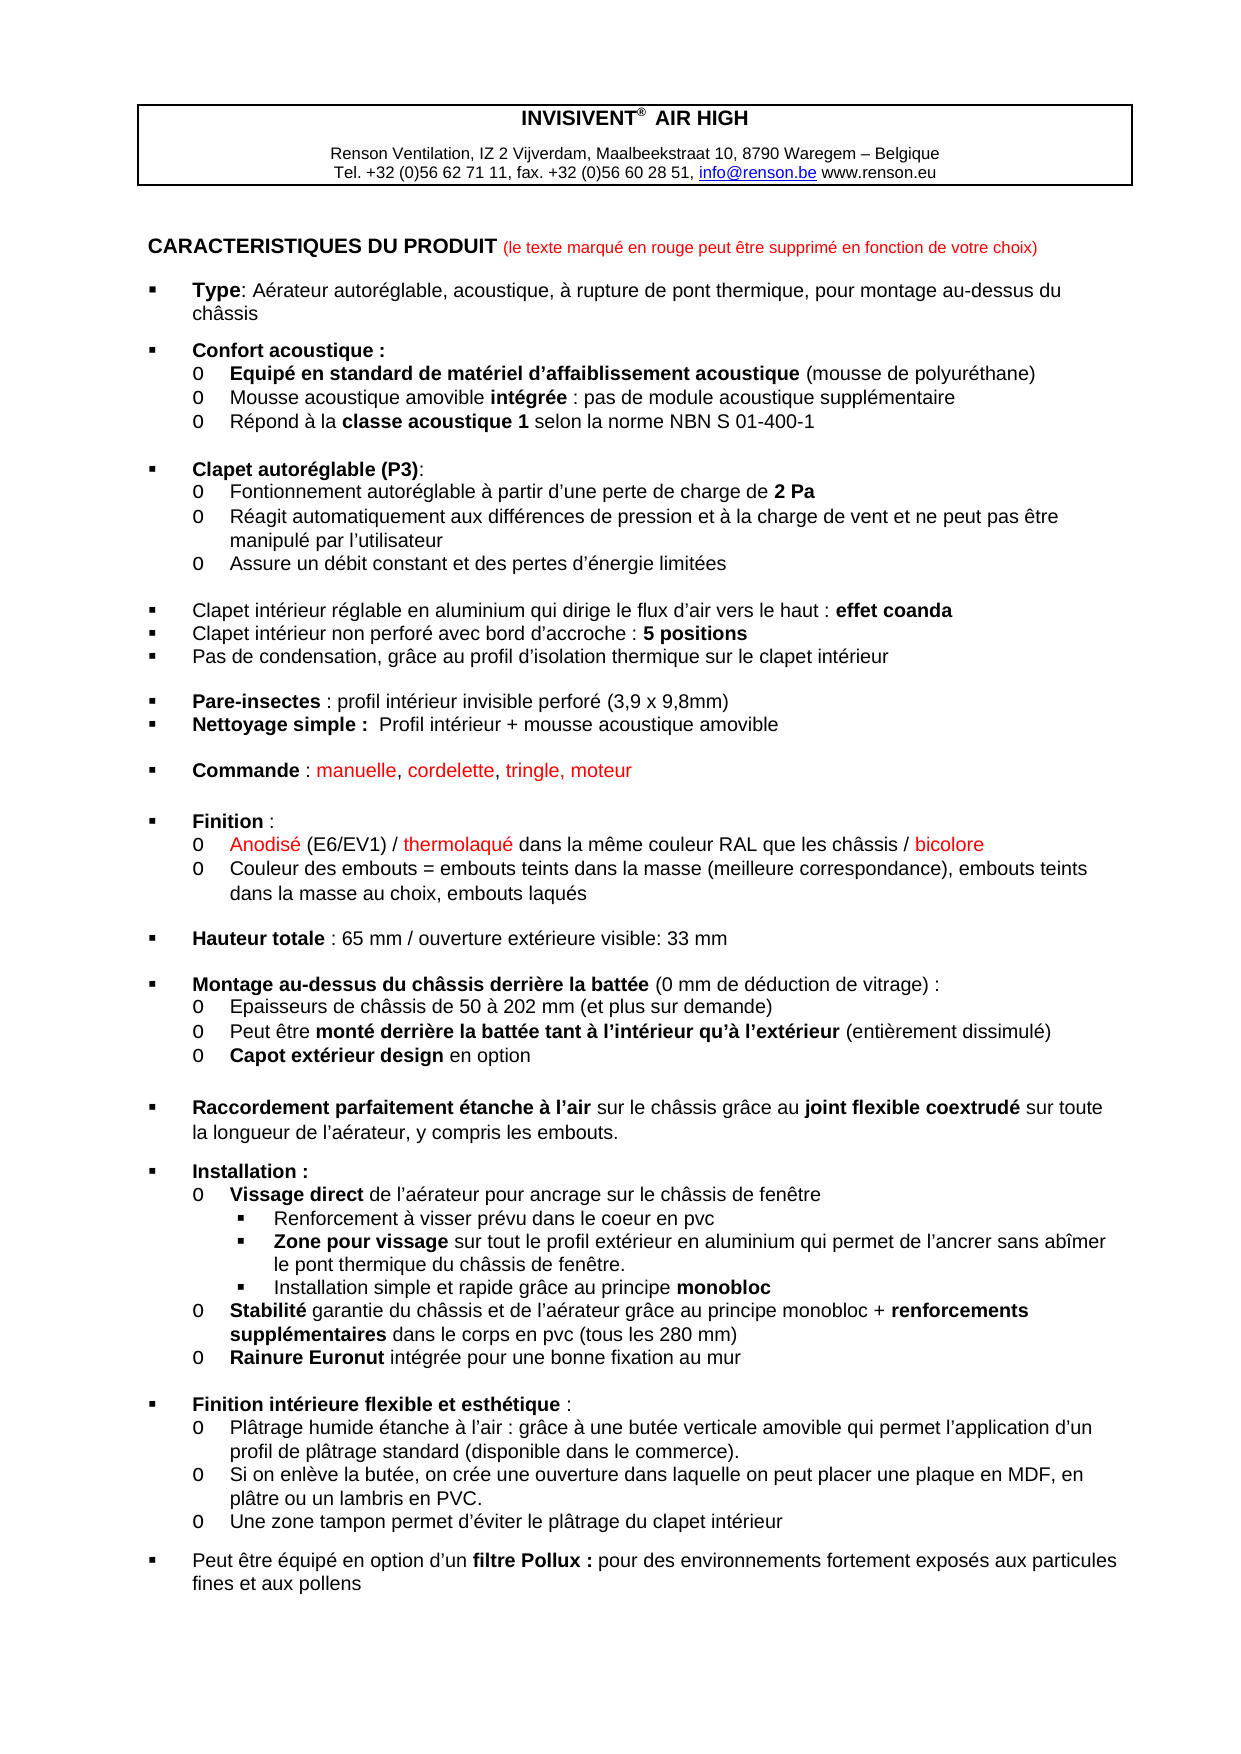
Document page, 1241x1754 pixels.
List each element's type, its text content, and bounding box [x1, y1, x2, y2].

list Installation : [148, 1160, 1122, 1183]
list Commande : manuelle, cordelette, tringle, moteur [148, 759, 1122, 810]
list Stabilité garantie du châssis et de l’aérateur grâce au principe monobloc + renforcements supplémentaires dans le corps en pvc (tous les 280 mm) [192, 1298, 1122, 1346]
list Plâtrage humide étanche à l’air : grâce à une butée verticale amovible qui permet l’application d’un profil de plâtrage standard (disponible dans le commerce). [192, 1416, 1122, 1463]
list Raccordement parfaitement étanche à l’air sur le châssis grâce au joint flexible coextrudé sur toute la longueur de l’aérateur, y compris les embouts. [148, 1096, 1122, 1146]
list Installation simple et rapide grâce au principe monobloc [236, 1276, 1122, 1298]
list Finition intérieure flexible et esthétique : [148, 1393, 1122, 1416]
list Une zone tampon permet d’éviter le plâtrage du clapet intérieur [192, 1510, 1122, 1534]
list Zone pour vissage sur tout le profil extérieur en aluminium qui permet de l’ancrer sans abîmer le pont thermique du châssis de fenêtre. [236, 1230, 1122, 1276]
text Tel. +32 (0)56 62 71 11, fax. +32 (0)56 60 28 51, info@renson.be www.renson.eu [139, 161, 1131, 184]
list Capot extérieur design en option [192, 1044, 1122, 1069]
list Assure un débit constant et des pertes d’énergie limitées [192, 552, 1122, 576]
list Confort acoustique : [148, 338, 1122, 361]
list Vissage direct de l’aérateur pour ancrage sur le châssis de fenêtre [192, 1183, 1122, 1207]
text CARACTERISTIQUES DU PRODUIT (le texte marqué en rouge peut être supprimé en fonction de votre choix) [148, 234, 1122, 258]
list Couleur des embouts = embouts teints dans la masse (meilleure correspondance), embouts teints dans la masse au choix, embouts laqués [192, 857, 1122, 904]
list Montage au-dessus du châssis derrière la battée (0 mm de déduction de vitrage) : [148, 973, 1122, 995]
list Fontionnement autoréglable à partir d’une perte de charge de 2 Pa [192, 480, 1122, 505]
list Clapet intérieur réglable en aluminium qui dirige le flux d’air vers le haut : effet coanda [148, 599, 1122, 622]
list Clapet intérieur non perforé avec bord d’accroche : 5 positions [148, 622, 1122, 645]
list Hauteur totale : 65 mm / ouverture extérieure visible: 33 mm [148, 927, 1122, 950]
text Invisivent® AIR HIGH [139, 106, 1131, 129]
list Peut être équipé en option d’un filtre Pollux : pour des environnements fortement exposés aux particules fines et aux pollens [148, 1549, 1122, 1594]
list Pas de condensation, grâce au profil d’isolation thermique sur le clapet intérieur [148, 645, 1122, 668]
list Mousse acoustique amovible intégrée : pas de module acoustique supplémentaire [192, 386, 1122, 410]
list Répond à la classe acoustique 1 selon la norme NBN S 01-400-1 [192, 410, 1122, 435]
list Rainure Euronut intégrée pour une bonne fixation au mur [192, 1346, 1122, 1370]
text Renson Ventilation, IZ 2 Vijverdam, Maalbeekstraat 10, 8790 Waregem – Belgique [148, 144, 1122, 161]
list Epaisseurs de châssis de 50 à 202 mm (et plus sur demande) [192, 995, 1122, 1020]
list Nettoyage simple : Profil intérieur + mousse acoustique amovible [148, 713, 1122, 736]
list Clapet autoréglable (P3): [148, 457, 1122, 480]
list Equipé en standard de matériel d’affaiblissement acoustique (mousse de polyuréthane) [192, 361, 1122, 386]
list Pare-insectes : profil intérieur invisible perforé (3,9 x 9,8mm) [148, 690, 1122, 713]
list Type: Aérateur autoréglable, acoustique, à rupture de pont thermique, pour montage au-dessus du châssis [148, 277, 1122, 324]
list Réagit automatiquement aux différences de pression et à la charge de vent et ne peut pas être manipulé par l’utilisateur [192, 505, 1122, 552]
list Renforcement à visser prévu dans le coeur en pvc [236, 1207, 1122, 1230]
list Si on enlève la butée, on crée une ouverture dans laquelle on peut placer une plaque en MDF, en plâtre ou un lambris en PVC. [192, 1463, 1122, 1510]
list Finition : [148, 810, 1122, 833]
list Peut être monté derrière la battée tant à l’intérieur qu’à l’extérieur (entièrement dissimulé) [192, 1020, 1122, 1044]
list Anodisé (E6/EV1) / thermolaqué dans la même couleur RAL que les châssis / bicolore [192, 833, 1122, 857]
